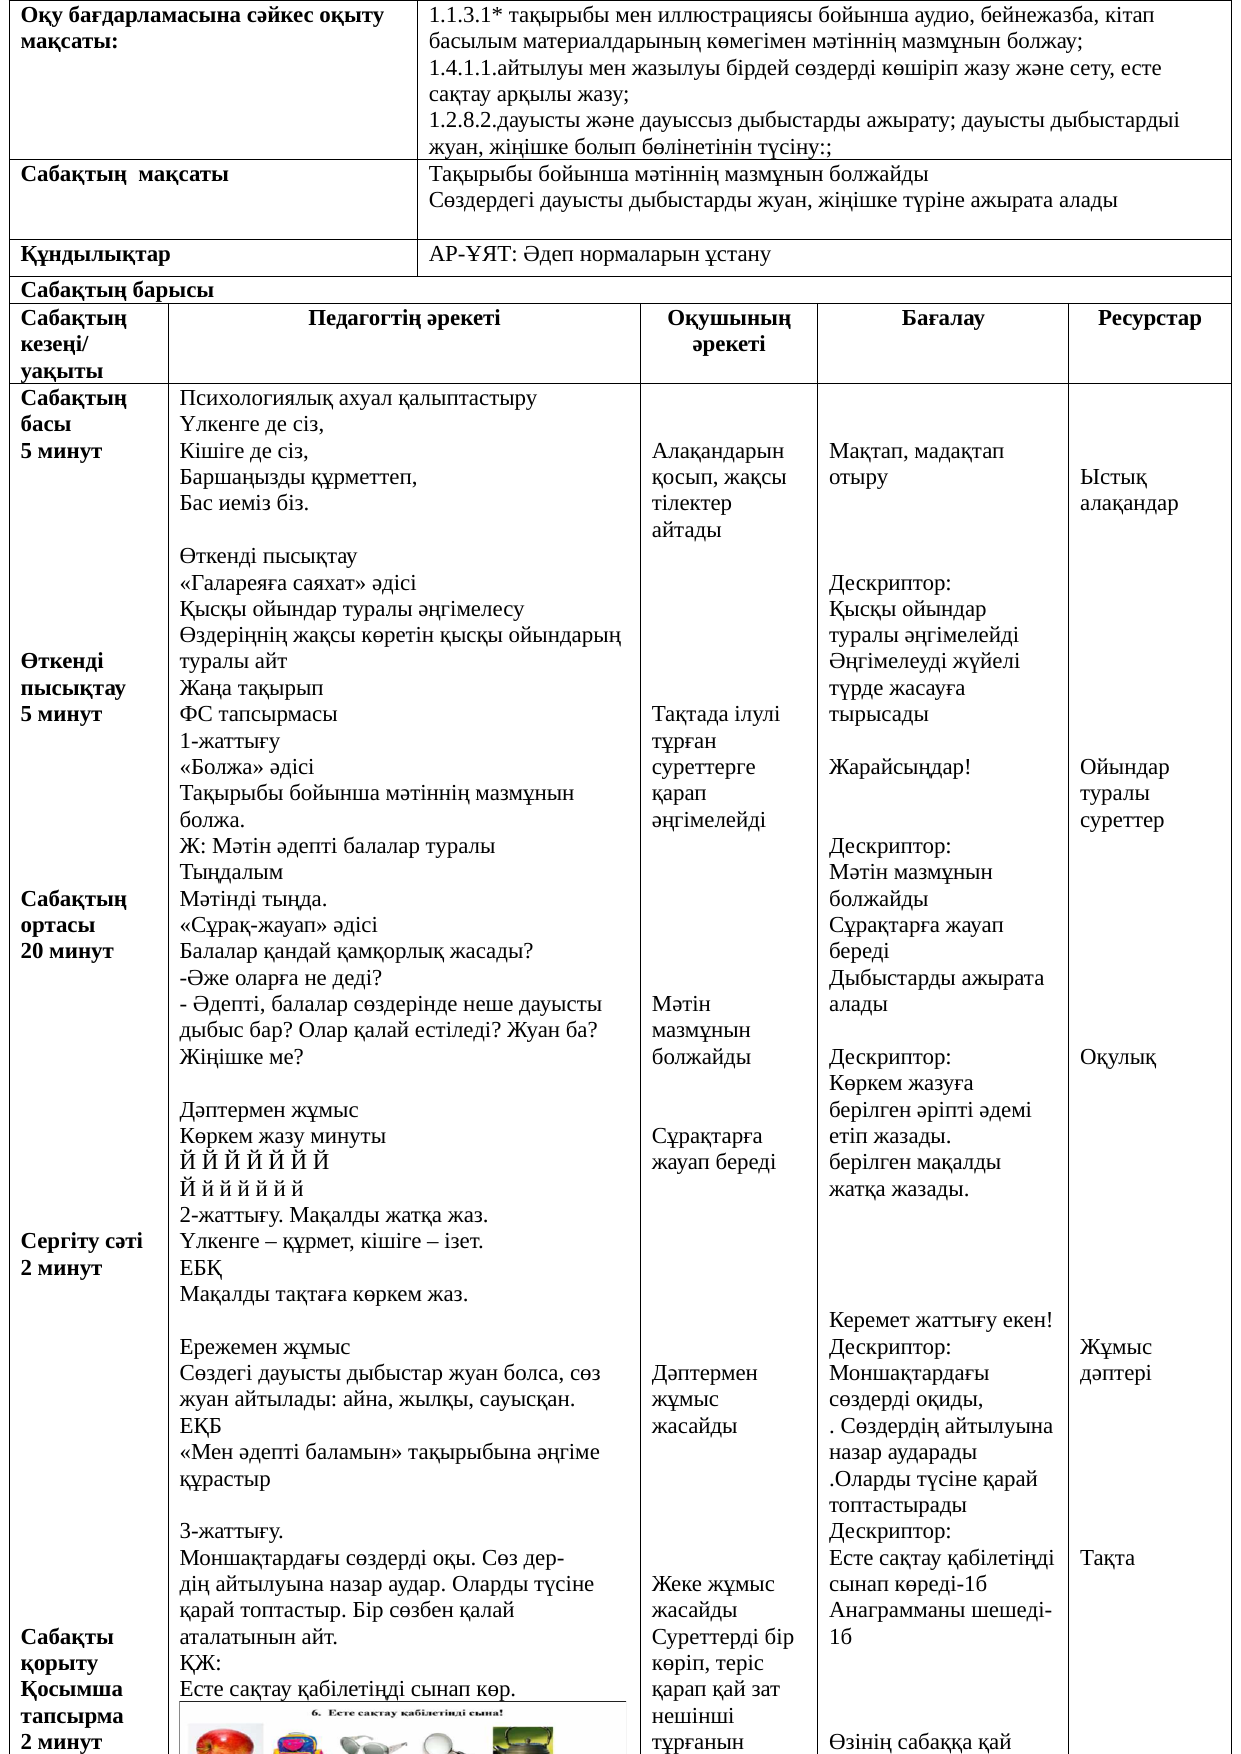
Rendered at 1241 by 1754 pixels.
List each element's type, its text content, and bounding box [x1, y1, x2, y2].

table_cell Бағалау [818, 304, 1068, 383]
table_header 1.1.3.1* тақырыбы мен иллюстрациясы бойынша аудио, бейнежазба, кітап басылым материалдарының көмегімен мәтіннің мазмұнын болжау; 1.4.1.1.айтылуы мен жазылуы бірдей сөздерді көшіріп жазу және сету, есте сақтау арқылы жазу; 1.2.8.2.дауысты және дауыссыз дыбыстарды ажырату; дауысты дыбыстардыі жуан, жіңішке болып бөлінетінін түсіну:; [418, 1, 1231, 159]
table_cell Алақандарын қосып, жақсы тілектер айтады Тақтада ілулі тұрған суреттерге қарап әңгімелейді Мәтін мазмұнын болжайды Сұрақтарға жауап береді Дәптермен жұмыс жасайды Жеке жұмыс жасайды Суреттерді бір көріп, теріс қарап қай зат нешінші тұрғанын айтады Кері байланыс жасайды [641, 384, 817, 1754]
table_cell Құндылықтар [10, 240, 417, 276]
picture [179, 1701, 627, 1754]
table_cell Ресурстар [1069, 304, 1231, 383]
table_cell АР-ҰЯТ: Әдеп нормаларын ұстану [418, 240, 1231, 276]
table_cell Педагогтің әрекеті [169, 304, 640, 383]
table_cell Сабақтың мақсаты [10, 160, 417, 239]
table_cell Оқушының әрекеті [641, 304, 817, 383]
table_cell Сабақтың кезеңі/ уақыты [10, 304, 168, 383]
table_cell Сабақтың басы 5 минут Өткенді пысықтау 5 минут Сабақтың ортасы 20 минут Сергіту сәті 2 минут Сабақты қорыту Қосымша тапсырма 2 минут Кері байланыс 5 минут [10, 384, 168, 1754]
table_cell Тақырыбы бойынша мәтіннің мазмұнын болжайды Сөздердегі дауысты дыбыстарды жуан, жіңішке түріне ажырата алады [418, 160, 1231, 239]
table_cell Психологиялық ахуал қалыптастыру Үлкенге де сіз, Кішіге де сіз, Баршаңызды құрметтеп, Бас иеміз біз. Өткенді пысықтау «Галареяға саяхат» әдісі Қысқы ойындар туралы әңгімелесу Өздеріңнің жақсы көретін қысқы ойындарың туралы айт Жаңа тақырып ФС тапсырмасы 1-жаттығу «Болжа» әдісі Тақырыбы бойынша мәтіннің мазмұнын болжа. Ж: Мәтін әдепті балалар туралы Тыңдалым Мәтінді тыңда. «Сұрақ-жауап» әдісі Балалар қандай қамқорлық жасады? -Әже оларға не деді? - Әдепті, балалар сөздерінде неше дауысты дыбыс бар? Олар қалай естіледі? Жуан ба? Жіңішке ме? Дәптермен жұмыс Көркем жазу минуты Й Й Й Й Й Й Й Й й й й й й й 2-жаттығу. Мақалды жатқа жаз. Үлкенге – құрмет, кішіге – ізет. ЕБҚ Мақалды тақтаға көркем жаз. Ережемен жұмыс Сөздегі дауысты дыбыстар жуан болса, сөз жуан айтылады: айна, жылқы, сауысқан. ЕҚБ «Мен әдепті баламын» тақырыбына әңгіме құрастыр 3-жаттығу. Моншақтардағы сөздерді оқы. Сөз дер- дің айтылуына назар аудар. Оларды түсіне қарай топтастыр. Бір сөзбен қалай аталатынын айт. ҚЖ: Есте сақтау қабілетіңді сынап көр. Кері байланыс «Білім сандығы» [169, 384, 640, 1754]
table_header Оқу бағдарламасына сәйкес оқыту мақсаты: [10, 1, 417, 159]
table_cell Мақтап, мадақтап отыру Дескриптор: Қысқы ойындар туралы әңгімелейді Әңгімелеуді жүйелі түрде жасауға тырысады Жарайсыңдар! Дескриптор: Мәтін мазмұнын болжайды Сұрақтарға жауап береді Дыбыстарды ажырата алады Дескриптор: Көркем жазуға берілген әріпті әдемі етіп жазады. берілген мақалды жатқа жазады. Керемет жаттығу екен! Дескриптор: Моншақтардағы сөздерді оқиды, . Сөздердің айтылуына назар аударады .Оларды түсіне қарай топтастырады Дескриптор: Есте сақтау қабілетіңді сынап көреді-1б Анаграмманы шешеді-1б Өзінің сабаққа қай дәрежеде қатысқанын айтады [818, 384, 1068, 1754]
table_cell Ыстық алақандар Ойындар туралы суреттер Оқулық Жұмыс дәптері Тақта [1069, 384, 1231, 1754]
table_cell Сабақтың барысы [10, 277, 1231, 303]
